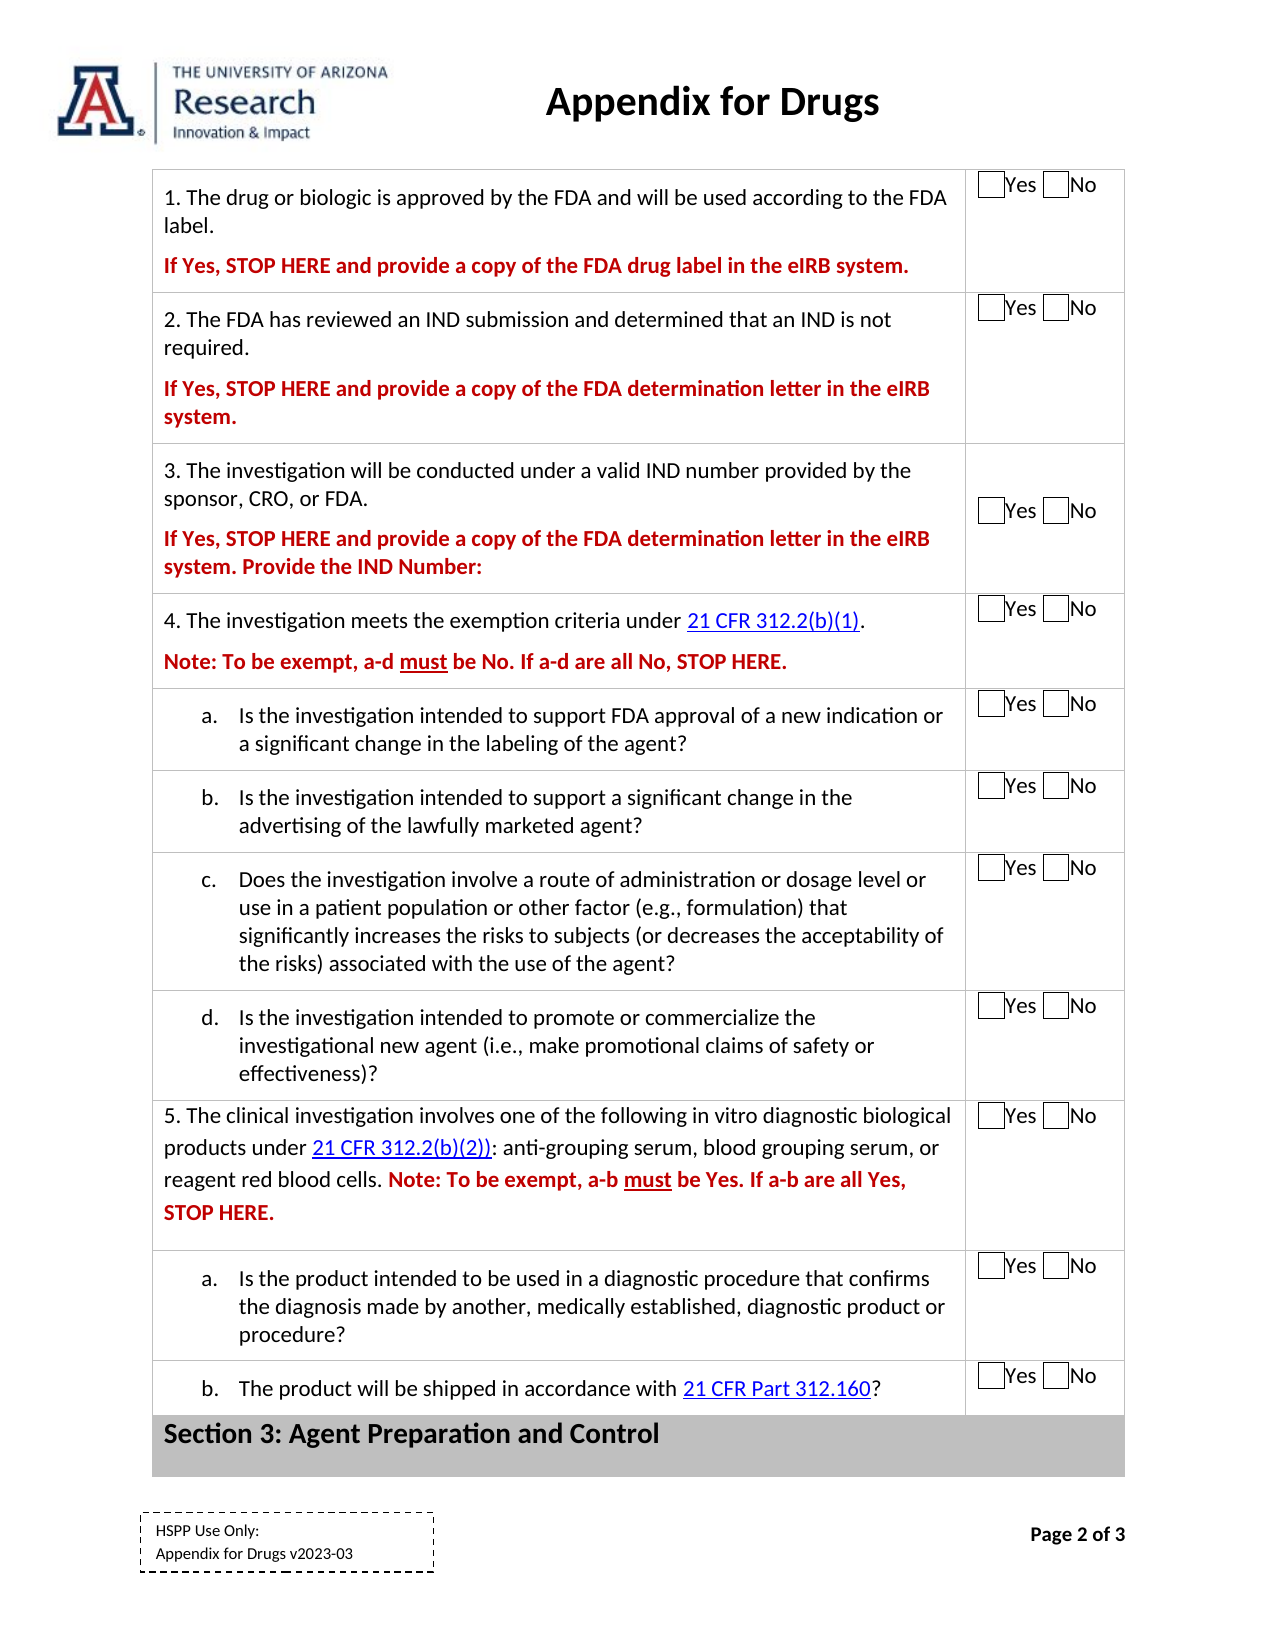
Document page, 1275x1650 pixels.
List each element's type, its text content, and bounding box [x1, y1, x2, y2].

table_cell Yes No [966, 771, 1124, 852]
table_cell Yes No [966, 1361, 1124, 1414]
table_cell Does the investigation involve a route of administration or dosage level or use in a patient population or other factor (e.g., formulation) that significantly increases the risks to subjects (or decreases the acceptability of the risks) associated with the use of the agent? [153, 853, 965, 990]
table_cell 3. The investigation will be conducted under a valid IND number provided by the sponsor, CRO, or FDA. If Yes, STOP HERE and provide a copy of the FDA determination letter in the eIRB system. Provide the IND Number: [153, 444, 965, 593]
table_cell Is the investigation intended to support a significant change in the advertising of the lawfully marketed agent? [153, 771, 965, 852]
table_cell Yes No [966, 1251, 1124, 1360]
table_cell Is the product intended to be used in a diagnostic procedure that confirms the diagnosis made by another, medically established, diagnostic product or procedure? [153, 1251, 965, 1360]
table_cell Yes No [966, 594, 1124, 688]
table_cell Is the investigation intended to promote or commercialize the investigational new agent (i.e., make promotional claims of safety or effectiveness)? [153, 991, 965, 1100]
table_cell Yes No [966, 444, 1124, 593]
table_cell Yes No [966, 991, 1124, 1100]
table_cell Section 3: Agent Preparation and Control [153, 1416, 1124, 1476]
table_cell 2. The FDA has reviewed an IND submission and determined that an IND is not required. If Yes, STOP HERE and provide a copy of the FDA determination letter in the eIRB system. [153, 293, 965, 442]
table_cell Yes No [966, 1101, 1124, 1250]
table_cell 5. The clinical investigation involves one of the following in vitro diagnostic biological products under 21 CFR 312.2(b)(2)): anti-grouping serum, blood grouping serum, or reagent red blood cells. Note: To be exempt, a-b must be Yes. If a-b are all Yes, STOP HERE. [153, 1101, 965, 1250]
table_cell Yes No [966, 853, 1124, 990]
picture [38, 26, 407, 170]
table_cell Yes No [966, 689, 1124, 770]
table_cell 4. The investigation meets the exemption criteria under 21 CFR 312.2(b)(1). Note: To be exempt, a-d must be No. If a-d are all No, STOP HERE. [153, 594, 965, 688]
table_cell Yes No [966, 293, 1124, 442]
table_cell Yes No [966, 170, 1124, 292]
table_cell 1. The drug or biologic is approved by the FDA and will be used according to the FDA label. If Yes, STOP HERE and provide a copy of the FDA drug label in the eIRB system. [153, 170, 965, 292]
table_cell The product will be shipped in accordance with 21 CFR Part 312.160? [153, 1361, 965, 1414]
table_cell Is the investigation intended to support FDA approval of a new indication or a significant change in the labeling of the agent? [153, 689, 965, 770]
